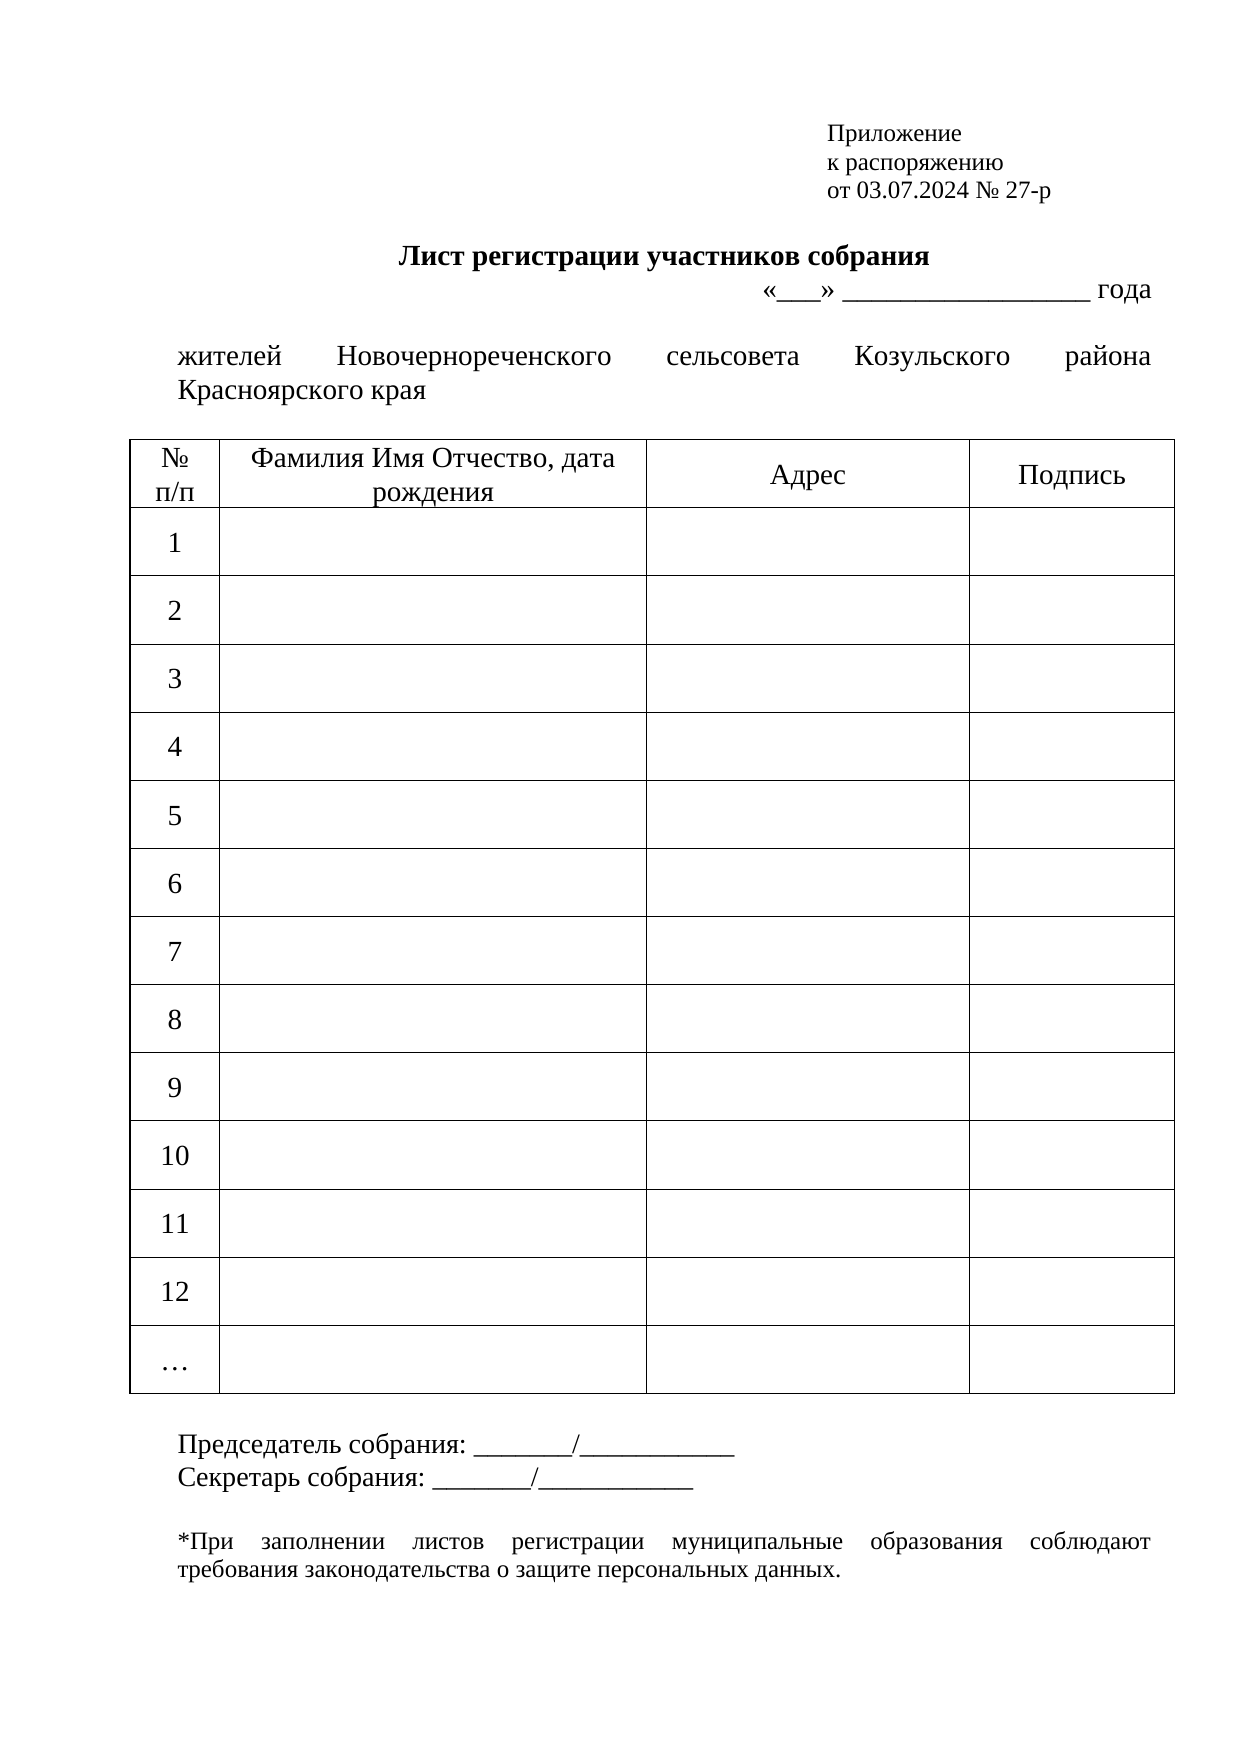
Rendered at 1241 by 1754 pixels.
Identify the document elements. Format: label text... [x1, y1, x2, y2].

table_cell [647, 1258, 969, 1325]
table_cell [220, 781, 646, 848]
table_cell [220, 985, 646, 1052]
table_cell [220, 849, 646, 916]
text Лист регистрации участников собрания [177, 238, 1152, 271]
text *При заполнении листов регистрации муниципальные образования соблюдают требования законодательства о защите персональных данных. [177, 1526, 1152, 1583]
text «___» _________________ года [177, 271, 1152, 305]
table_cell [220, 713, 646, 780]
text Секретарь собрания: _______/___________ [177, 1460, 1152, 1492]
text к распоряжению [827, 147, 1152, 176]
table_cell 11 [131, 1190, 219, 1257]
table_cell [647, 508, 969, 575]
table_cell 12 [131, 1258, 219, 1325]
table_cell [970, 1053, 1174, 1120]
table_header № п/п [131, 440, 219, 507]
table_cell [647, 849, 969, 916]
table_header Адрес [647, 440, 969, 507]
table_cell [647, 1053, 969, 1120]
table_cell 5 [131, 781, 219, 848]
table_cell [220, 1190, 646, 1257]
table_cell 4 [131, 713, 219, 780]
table_cell [970, 713, 1174, 780]
table_cell [970, 917, 1174, 984]
table_cell [220, 1326, 646, 1393]
table_cell [970, 1326, 1174, 1393]
table_cell [647, 985, 969, 1052]
table_cell [970, 1121, 1174, 1188]
text жителей Новочернореченского сельсовета Козульского района Красноярского края [177, 338, 1152, 406]
table_cell [220, 917, 646, 984]
table_cell [220, 576, 646, 643]
table_header Фамилия Имя Отчество, дата рождения [220, 440, 646, 507]
table_cell [970, 645, 1174, 712]
table_cell [970, 985, 1174, 1052]
table_cell … [131, 1326, 219, 1393]
table_cell 9 [131, 1053, 219, 1120]
table_cell [647, 781, 969, 848]
table_cell [220, 1258, 646, 1325]
text Председатель собрания: _______/___________ [177, 1427, 1152, 1460]
table_header Подпись [970, 440, 1174, 507]
text Приложение [827, 118, 1152, 147]
table_cell [970, 1190, 1174, 1257]
table_cell 8 [131, 985, 219, 1052]
table_cell [647, 1190, 969, 1257]
table_cell [647, 713, 969, 780]
table_cell 6 [131, 849, 219, 916]
table_cell [970, 849, 1174, 916]
table_cell [970, 1258, 1174, 1325]
table_cell 2 [131, 576, 219, 643]
table_cell 10 [131, 1121, 219, 1188]
table_cell [647, 1326, 969, 1393]
table_cell [647, 645, 969, 712]
table_cell [220, 508, 646, 575]
table_cell 1 [131, 508, 219, 575]
table_cell [220, 1121, 646, 1188]
table_cell [970, 576, 1174, 643]
table_cell [220, 645, 646, 712]
table_cell 7 [131, 917, 219, 984]
table_cell [647, 917, 969, 984]
table_cell [970, 781, 1174, 848]
table_cell [647, 576, 969, 643]
table_cell 3 [131, 645, 219, 712]
text от 03.07.2024 № 27-р [827, 176, 1152, 204]
table_cell [647, 1121, 969, 1188]
table_cell [220, 1053, 646, 1120]
table_cell [970, 508, 1174, 575]
